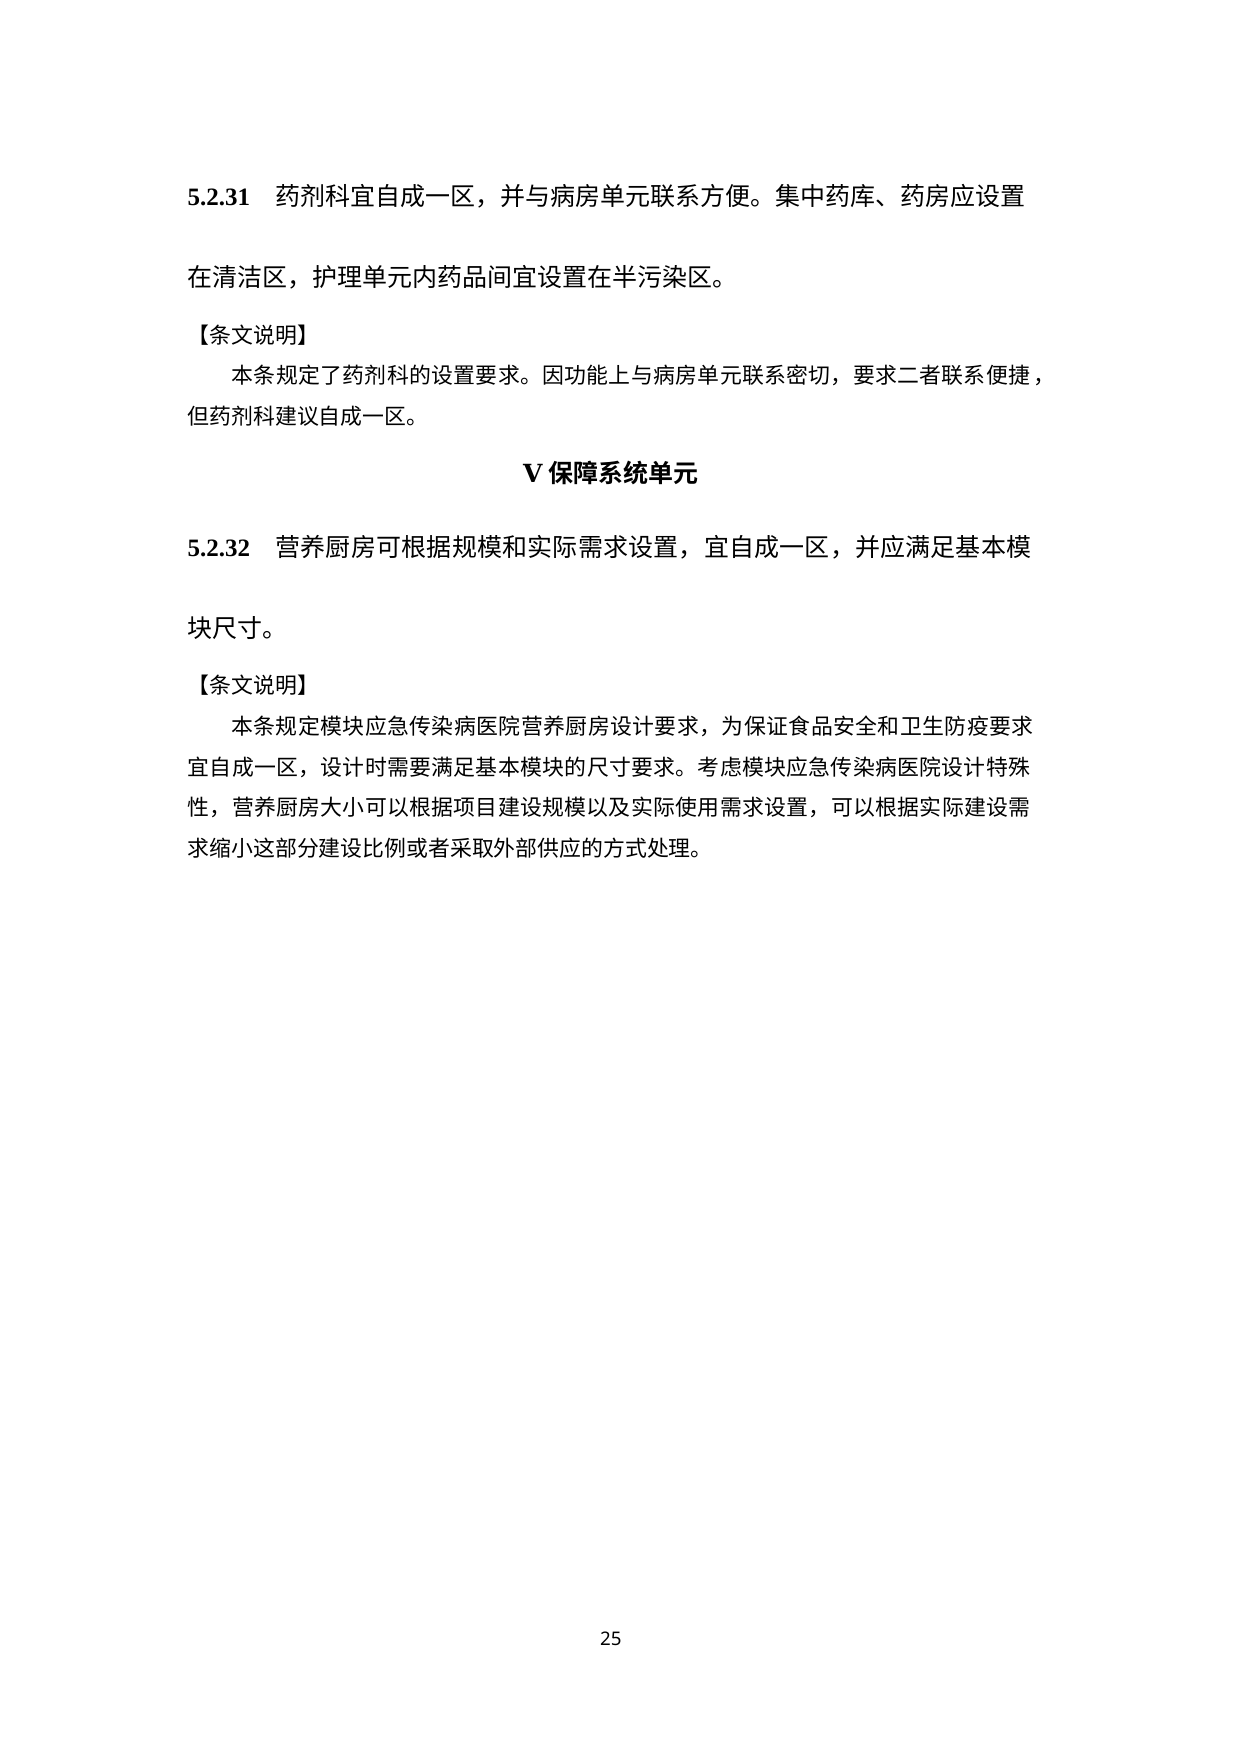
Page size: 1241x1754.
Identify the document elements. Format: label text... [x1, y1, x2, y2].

text 本条规定模块应急传染病医院营养厨房设计要求，为保证食品安全和卫生防疫要求，宜自成一区，设计时需要满足基本模块的尺寸要求。考虑模块应急传染病医院设计特殊性，营养厨房大小可以根据项目建设规模以及实际使用需求设置，可以根据实际建设需求缩小这部分建设比例或者采取外部供应的方式处理。 [187, 708, 1034, 863]
text 【条文说明】 [187, 668, 1034, 701]
text 【条文说明】 [187, 317, 1034, 350]
text 本条规定了药剂科的设置要求。因功能上与病房单元联系密切，要求二者联系便捷，但药剂科建议自成一区。 [187, 358, 1034, 431]
text 5.2.32 营养厨房可根据规模和实际需求设置，宜自成一区，并应满足基本模块尺寸。 [187, 513, 1034, 659]
text 5.2.31 药剂科宜自成一区，并与病房单元联系方便。集中药库、药房应设置在清洁区，护理单元内药品间宜设置在半污染区。 [187, 162, 1034, 308]
text Ⅴ 保障系统单元 [187, 439, 1034, 504]
